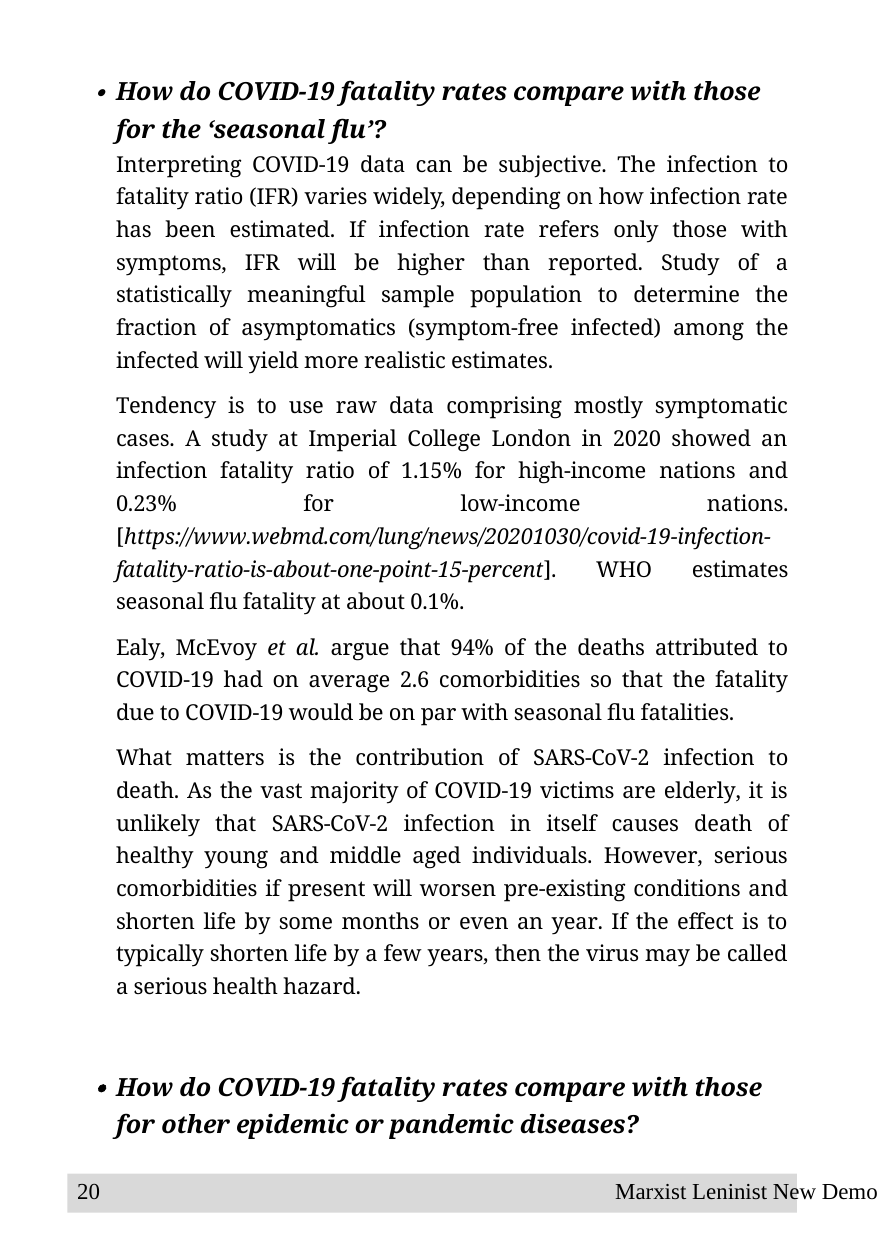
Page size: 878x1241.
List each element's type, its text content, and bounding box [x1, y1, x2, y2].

subtitle How do COVID-19 fatality rates compare with those for the ‘seasonal flu’? [96, 74, 788, 145]
list Ealy, McEvoy et al. argue that 94% of the deaths attributed to COVID-19 had on average 2.6 comorbidities so that the fatality due to COVID-19 would be on par with seasonal flu fatalities. [116, 632, 788, 727]
subtitle Interpreting COVID-19 data can be subjective. The infection to fatality ratio (IFR) varies widely, depending on how infection rate has been estimated. If infection rate refers only those with symptoms, IFR will be higher than reported. Study of a statistically meaningful sample population to determine the fraction of asymptomatics (symptom-free infected) among the infected will yield more realistic estimates. [116, 149, 788, 375]
list What matters is the contribution of SARS-CoV-2 infection to death. As the vast majority of COVID-19 victims are elderly, it is unlikely that SARS-CoV-2 infection in itself causes death of healthy young and middle aged individuals. However, serious comorbidities if present will worsen pre-existing conditions and shorten life by some months or even an year. If the effect is to typically shorten life by a few years, then the virus may be called a serious health hazard. [116, 742, 788, 1001]
list How do COVID-19 fatality rates compare with those for other epidemic or pandemic diseases? [96, 1069, 788, 1141]
list Tendency is to use raw data comprising mostly symptomatic cases. A study at Imperial College London in 2020 showed an infection fatality ratio of 1.15% for high-income nations and 0.23% for low-income nations. [https://www.webmd.com/lung/news/20201030/covid-19-infection-fatality-ratio-is-about-one-point-15-percent]. WHO estimates seasonal flu fatality at about 0.1%. [116, 390, 788, 616]
